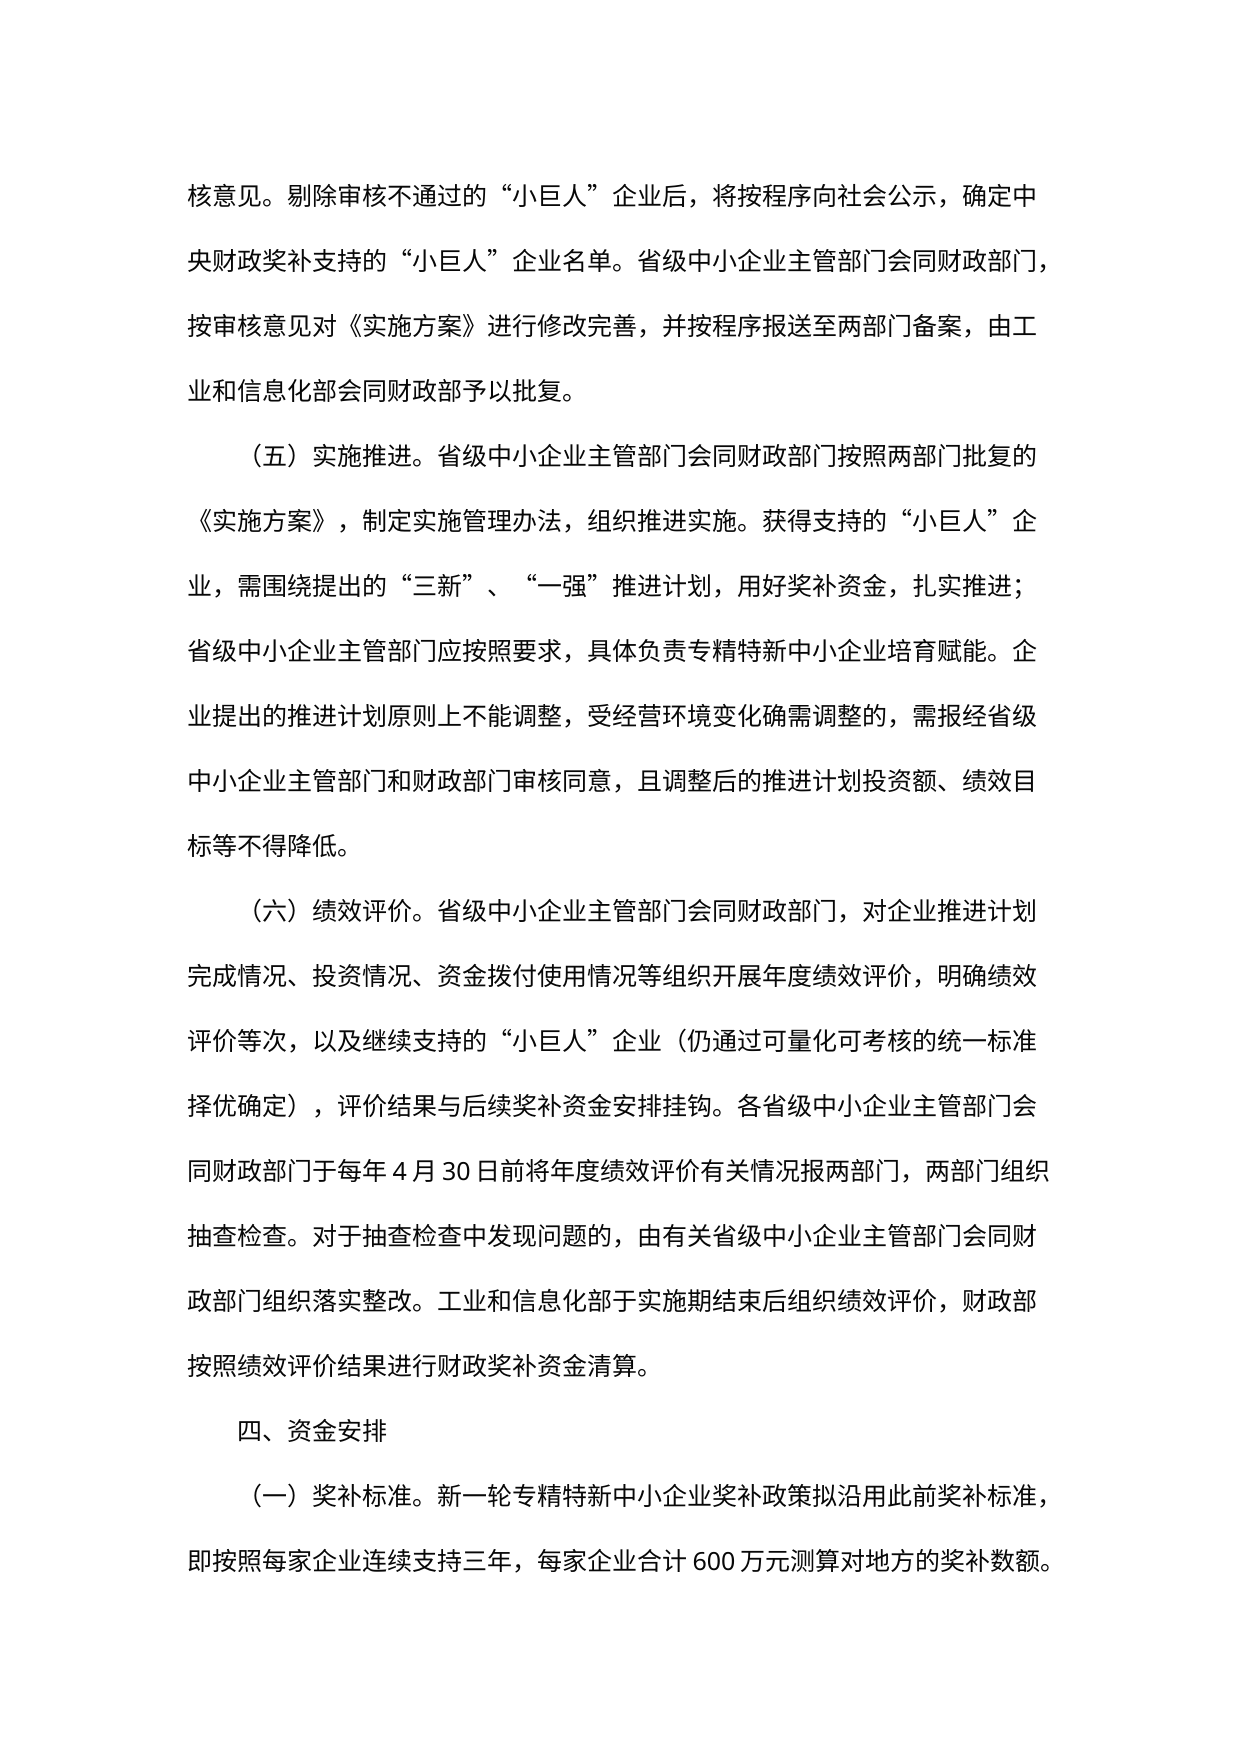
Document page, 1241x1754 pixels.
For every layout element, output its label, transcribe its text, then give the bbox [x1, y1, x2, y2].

text （六）绩效评价。省级中小企业主管部门会同财政部门，对企业推进计划完成情况、投资情况、资金拨付使用情况等组织开展年度绩效评价，明确绩效评价等次，以及继续支持的“小巨人”企业（仍通过可量化可考核的统一标准择优确定），评价结果与后续奖补资金安排挂钩。各省级中小企业主管部门会同财政部门于每年4月30日前将年度绩效评价有关情况报两部门，两部门组织抽查检查。对于抽查检查中发现问题的，由有关省级中小企业主管部门会同财政部门组织落实整改。工业和信息化部于实施期结束后组织绩效评价，财政部按照绩效评价结果进行财政奖补资金清算。 [187, 877, 1053, 1397]
text （五）实施推进。省级中小企业主管部门会同财政部门按照两部门批复的《实施方案》，制定实施管理办法，组织推进实施。获得支持的“小巨人”企业，需围绕提出的“三新”、“一强”推进计划，用好奖补资金，扎实推进；省级中小企业主管部门应按照要求，具体负责专精特新中小企业培育赋能。企业提出的推进计划原则上不能调整，受经营环境变化确需调整的，需报经省级中小企业主管部门和财政部门审核同意，且调整后的推进计划投资额、绩效目标等不得降低。 [187, 422, 1053, 877]
text 四、资金安排 [187, 1397, 1053, 1462]
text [187, 162, 1053, 422]
text （一）奖补标准。新一轮专精特新中小企业奖补政策拟沿用此前奖补标准，即按照每家企业连续支持三年，每家企业合计600万元测算对地方的奖补数额。 [187, 1462, 1053, 1592]
